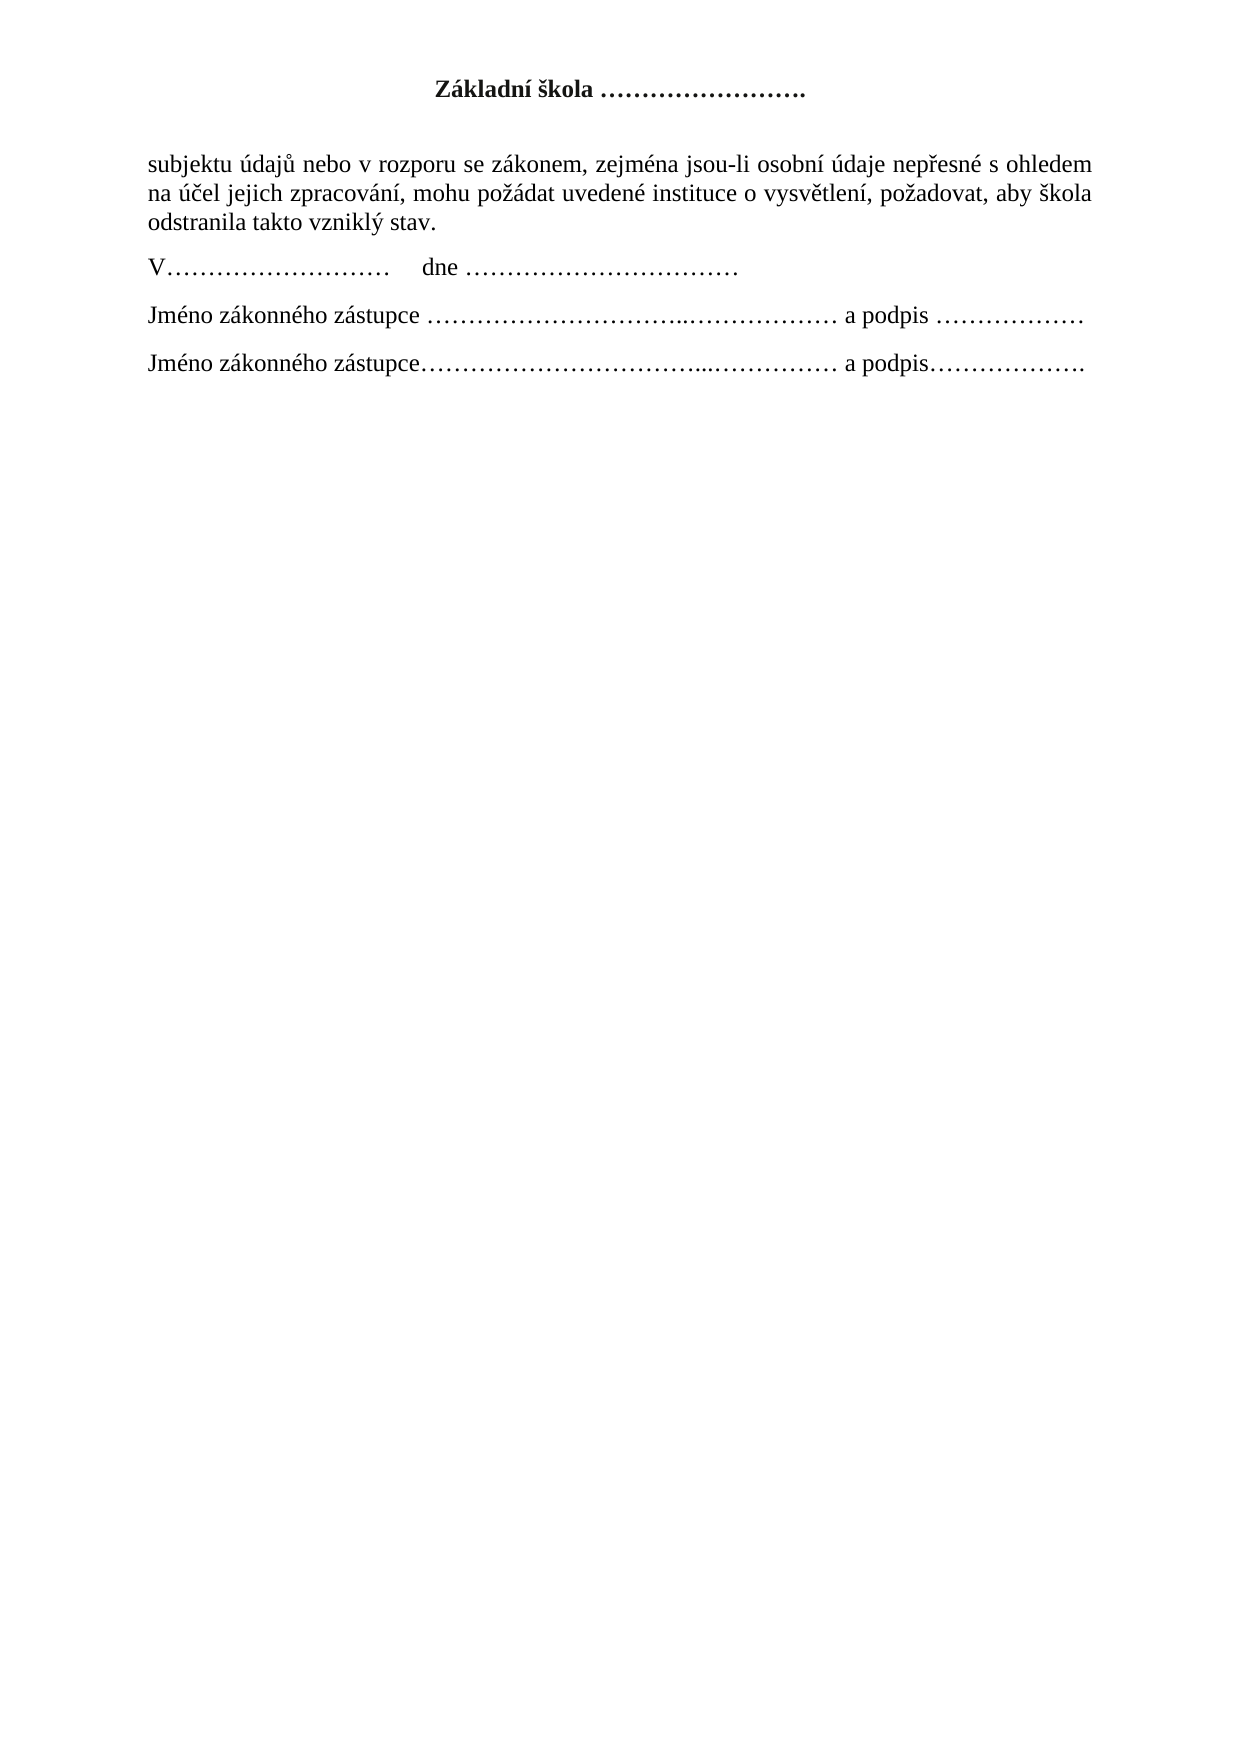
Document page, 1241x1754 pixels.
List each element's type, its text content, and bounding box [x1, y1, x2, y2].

text V……………………… dne …………………………… [148, 252, 1093, 281]
text Jméno zákonného zástupce……………………………...…………… a podpis………………. [148, 348, 1093, 377]
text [148, 149, 1093, 236]
text Jméno zákonného zástupce …………………………..……………… a podpis ……………… [148, 300, 1093, 329]
